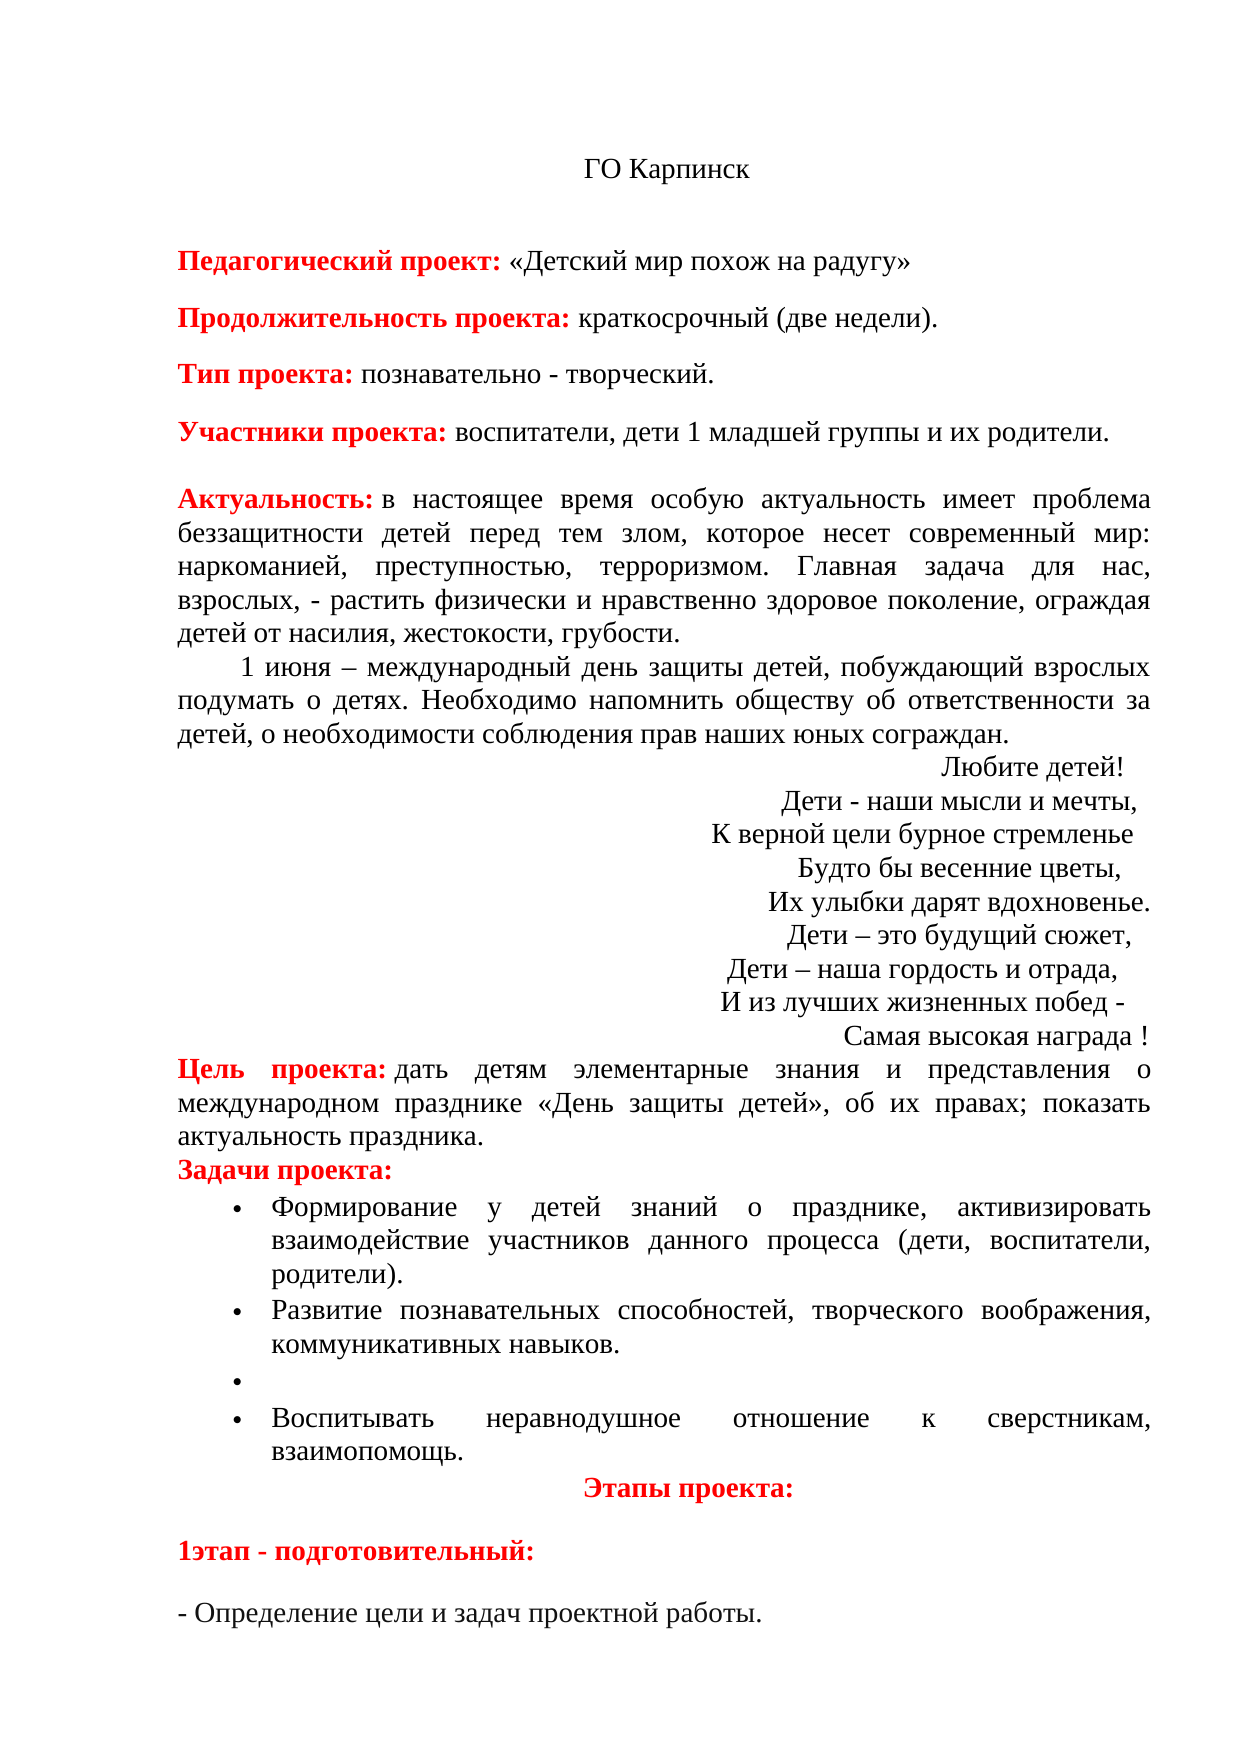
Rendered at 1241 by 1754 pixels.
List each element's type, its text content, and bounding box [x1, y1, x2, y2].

text Участники проекта: воспитатели, дети 1 младшей группы и их родители. [177, 414, 1152, 447]
text - Определение цели и задач проектной работы. [177, 1596, 1152, 1629]
text ГО Карпинск [181, 152, 1152, 185]
text Будто бы весенние цветы, [693, 850, 1152, 884]
text Тип проекта: познавательно - творческий. [177, 357, 1152, 390]
text Продолжительность проекта: краткосрочный (две недели). [177, 300, 1152, 333]
text Самая высокая награда ! [767, 1018, 1152, 1051]
text Их улыбки дарят вдохновенье. [693, 884, 1152, 917]
list Формирование у детей знаний о празднике, активизировать взаимодействие участников данного процесса (дети, воспитатели, родители). [233, 1189, 1152, 1289]
text Актуальность: в настоящее время особую актуальность имеет проблема беззащитности детей перед тем злом, которое несет современный мир: наркоманией, преступностью, терроризмом. Главная задача для нас, взрослых, - растить физически и нравственно здоровое поколение, ограждая детей от насилия, жестокости, грубости. [177, 481, 1152, 649]
text Педагогический проект: «Детский мир похож на радугу» [177, 243, 1152, 276]
text 1этап - подготовительный: [177, 1533, 1152, 1566]
list Воспитывать неравнодушное отношение к сверстникам, взаимопомощь. [233, 1400, 1152, 1467]
text Этапы проекта: [225, 1470, 1152, 1504]
text Дети – наша гордость и отрада, [620, 951, 1152, 984]
text 1 июня – международный день защиты детей, побуждающий взрослых подумать о детях. Необходимо напомнить обществу об ответственности за детей, о необходимости соблюдения прав наших юных сограждан. [177, 649, 1152, 749]
text Дети – это будущий сюжет, [693, 917, 1152, 951]
text Любите детей! [841, 749, 1152, 783]
text К верной цели бурное стремленье [620, 817, 1152, 850]
text Цель проекта: дать детям элементарные знания и представления о международном празднике «День защиты детей», об их правах; показать актуальность праздника. [177, 1051, 1152, 1152]
text И из лучших жизненных побед - [620, 984, 1152, 1018]
text Задачи проекта: [177, 1152, 1152, 1186]
text Дети - наши мысли и мечты, [693, 783, 1152, 817]
list Развитие познавательных способностей, творческого воображения, коммуникативных навыков. [233, 1292, 1152, 1359]
